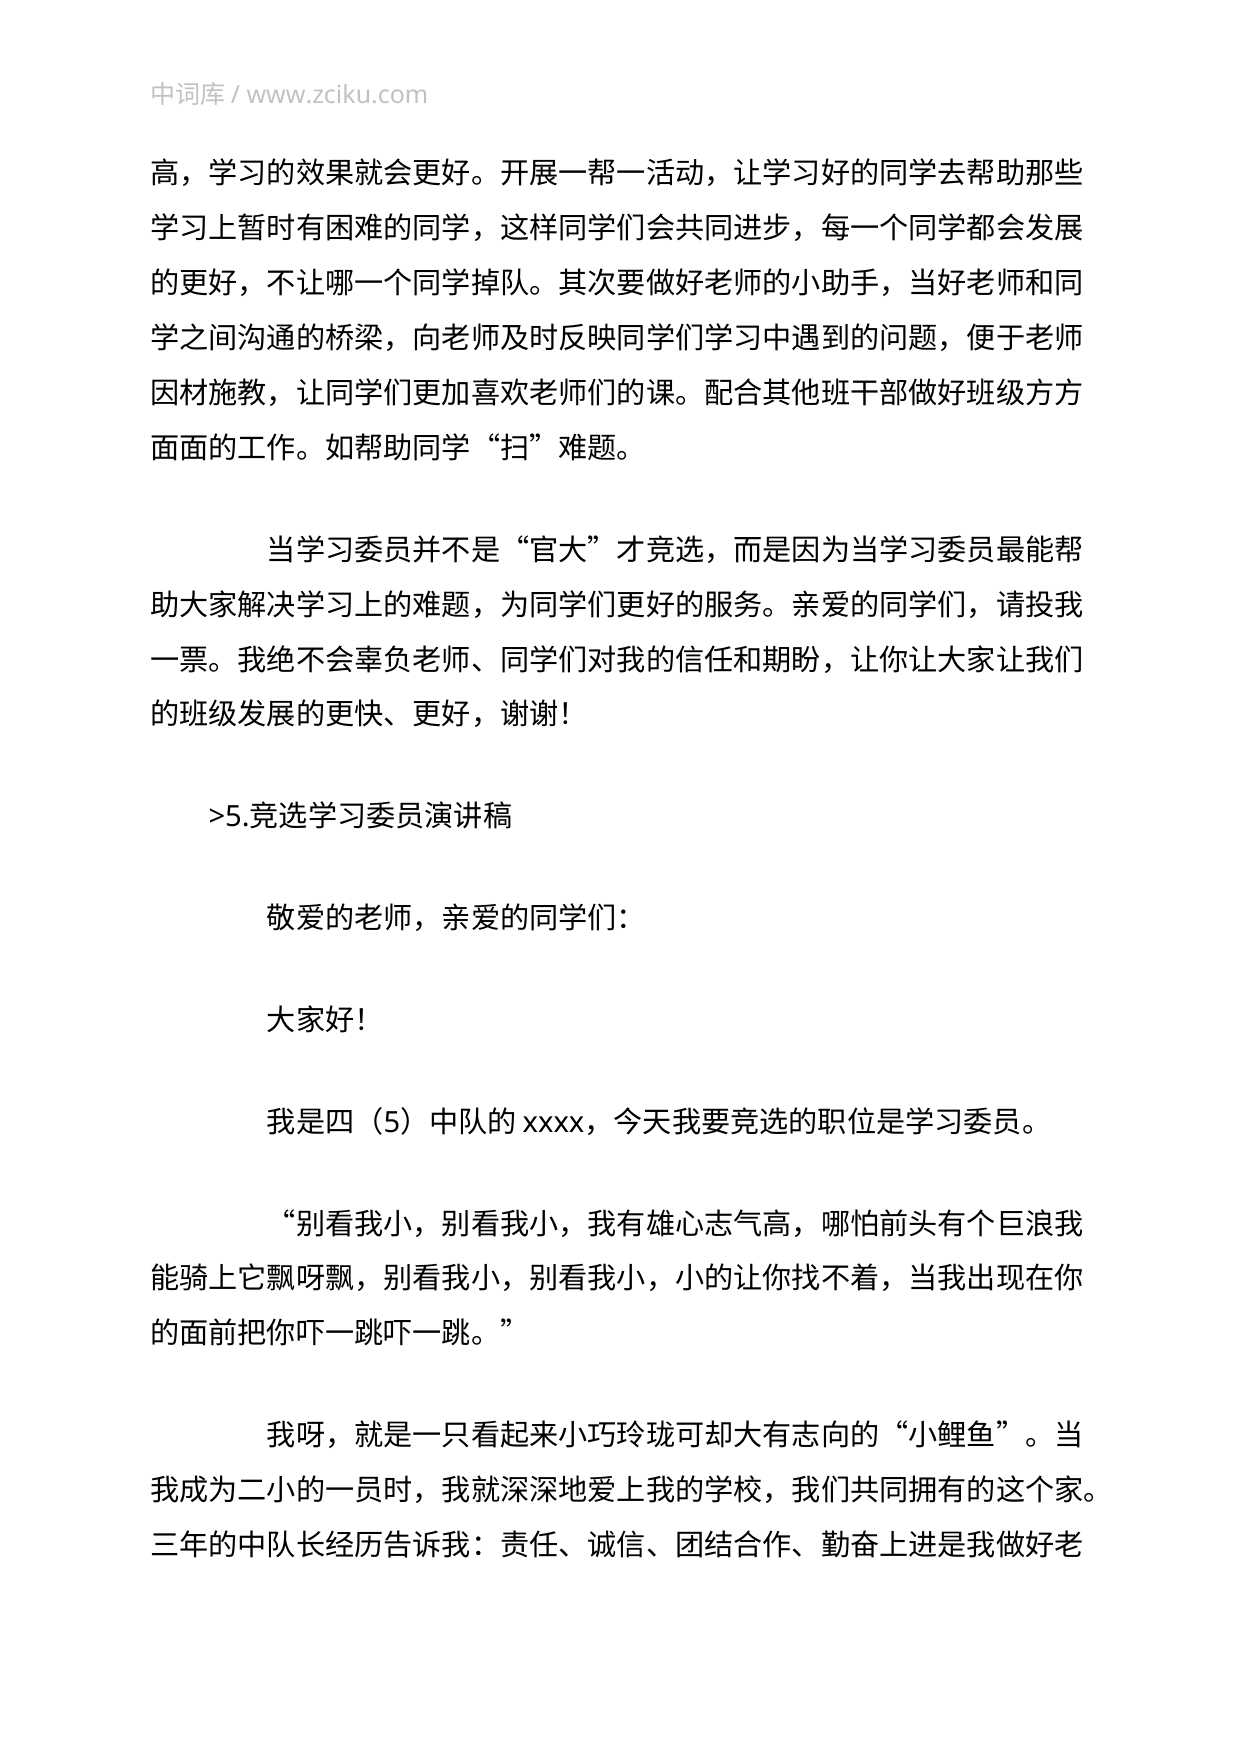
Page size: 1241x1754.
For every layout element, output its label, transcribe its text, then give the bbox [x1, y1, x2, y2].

text 当学习委员并不是“官大”才竞选，而是因为当学习委员最能帮助大家解决学习上的难题，为同学们更好的服务。亲爱的同学们，请投我一票。我绝不会辜负老师、同学们对我的信任和期盼，让你让大家让我们的班级发展的更快、更好，谢谢！ [150, 526, 1090, 733]
text 大家好！ [150, 996, 1090, 1039]
text >5.竞选学习委员演讲稿 [150, 793, 1090, 835]
text 敬爱的老师，亲爱的同学们： [150, 895, 1090, 937]
text 我是四（5）中队的xxxx，今天我要竞选的职位是学习委员。 [150, 1098, 1090, 1141]
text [150, 150, 1090, 467]
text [150, 1412, 1090, 1564]
text “别看我小，别看我小，我有雄心志气高，哪怕前头有个巨浪我能骑上它飘呀飘，别看我小，别看我小，小的让你找不着，当我出现在你的面前把你吓一跳吓一跳。” [150, 1200, 1090, 1352]
